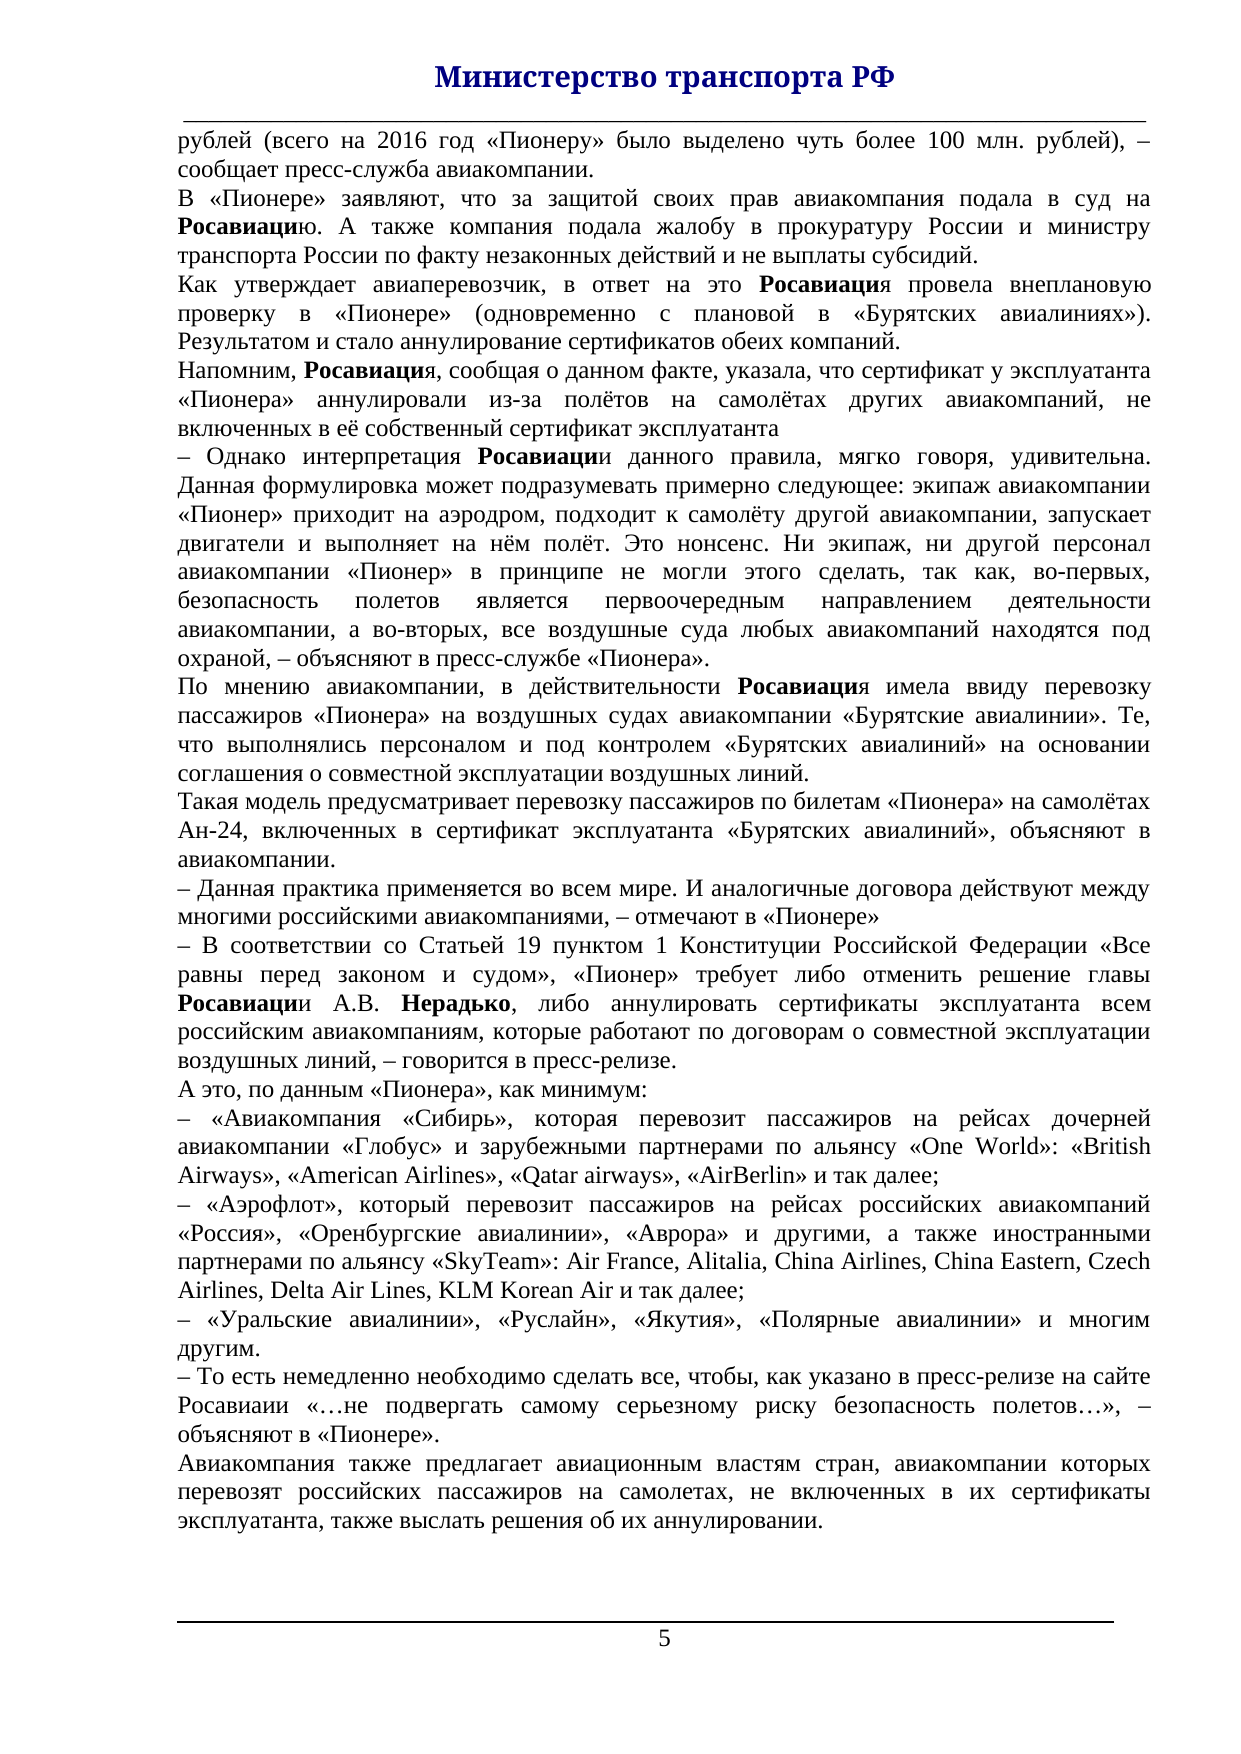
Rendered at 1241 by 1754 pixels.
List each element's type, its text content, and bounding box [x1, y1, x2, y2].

text Авиакомпания также предлагает авиационным властям стран, авиакомпании которых перевозят российских пассажиров на самолетах, не включенных в их сертификаты эксплуатанта, также выслать решения об их аннулировании. [177, 1448, 1152, 1534]
text В «Пионере» заявляют, что за защитой своих прав авиакомпания подала в суд на Росавиацию. А также компания подала жалобу в прокуратуру России и министру транспорта России по факту незаконных действий и не выплаты субсидий. [177, 183, 1152, 269]
text Как утверждает авиаперевозчик, в ответ на это Росавиация провела внеплановую проверку в «Пионере» (одновременно с плановой в «Бурятских авиалиниях»). Результатом и стало аннулирование сертификатов обеих компаний. [177, 269, 1152, 355]
text – То есть немедленно необходимо сделать все, чтобы, как указано в пресс-релизе на сайте Росавиаии «…не подвергать самому серьезному риску безопасность полетов…», – объясняют в «Пионере». [177, 1361, 1152, 1448]
text – Данная практика применяется во всем мире. И аналогичные договора действуют между многими российскими авиакомпаниями, – отмечают в «Пионере» [177, 873, 1152, 930]
text – «Уральские авиалинии», «Руслайн», «Якутия», «Полярные авиалинии» и многим другим. [177, 1304, 1152, 1361]
text Напомним, Росавиация, сообщая о данном факте, указала, что сертификат у эксплуатанта «Пионера» аннулировали из-за полётов на самолётах других авиакомпаний, не включенных в её собственный сертификат эксплуатанта [177, 355, 1152, 441]
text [177, 125, 1152, 183]
text Такая модель предусматривает перевозку пассажиров по билетам «Пионера» на самолётах Ан-24, включенных в сертификат эксплуатанта «Бурятских авиалиний», объясняют в авиакомпании. [177, 786, 1152, 873]
text – Однако интерпретация Росавиации данного правила, мягко говоря, удивительна. Данная формулировка может подразумевать примерно следующее: экипаж авиакомпании «Пионер» приходит на аэродром, подходит к самолёту другой авиакомпании, запускает двигатели и выполняет на нём полёт. Это нонсенс. Ни экипаж, ни другой персонал авиакомпании «Пионер» в принципе не могли этого сделать, так как, во-первых, безопасность полетов является первоочередным направлением деятельности авиакомпании, а во-вторых, все воздушные суда любых авиакомпаний находятся под охраной, – объясняют в пресс-службе «Пионера». [177, 441, 1152, 671]
text А это, по данным «Пионера», как минимум: [177, 1074, 1152, 1103]
text – «Аэрофлот», который перевозит пассажиров на рейсах российских авиакомпаний «Россия», «Оренбургские авиалинии», «Аврора» и другими, а также иностранными партнерами по альянсу «SkyTeam»: Air France, Alitalia, China Airlines, China Eastern, Czech Airlines, Delta Air Lines, KLM Korean Air и так далее; [177, 1189, 1152, 1304]
text – «Авиакомпания «Сибирь», которая перевозит пассажиров на рейсах дочерней авиакомпании «Глобус» и зарубежными партнерами по альянсу «One World»: «British Airways», «American Airlines», «Qatar airways», «AirBerlin» и так далее; [177, 1103, 1152, 1189]
text – В соответствии со Статьей 19 пунктом 1 Конституции Российской Федерации «Все равны перед законом и судом», «Пионер» требует либо отменить решение главы Росавиации А.В. Нерадько, либо аннулировать сертификаты эксплуатанта всем российским авиакомпаниям, которые работают по договорам о совместной эксплуатации воздушных линий, – говорится в пресс-релизе. [177, 930, 1152, 1074]
text По мнению авиакомпании, в действительности Росавиация имела ввиду перевозку пассажиров «Пионера» на воздушных судах авиакомпании «Бурятские авиалинии». Те, что выполнялись персоналом и под контролем «Бурятских авиалиний» на основании соглашения о совместной эксплуатации воздушных линий. [177, 671, 1152, 786]
